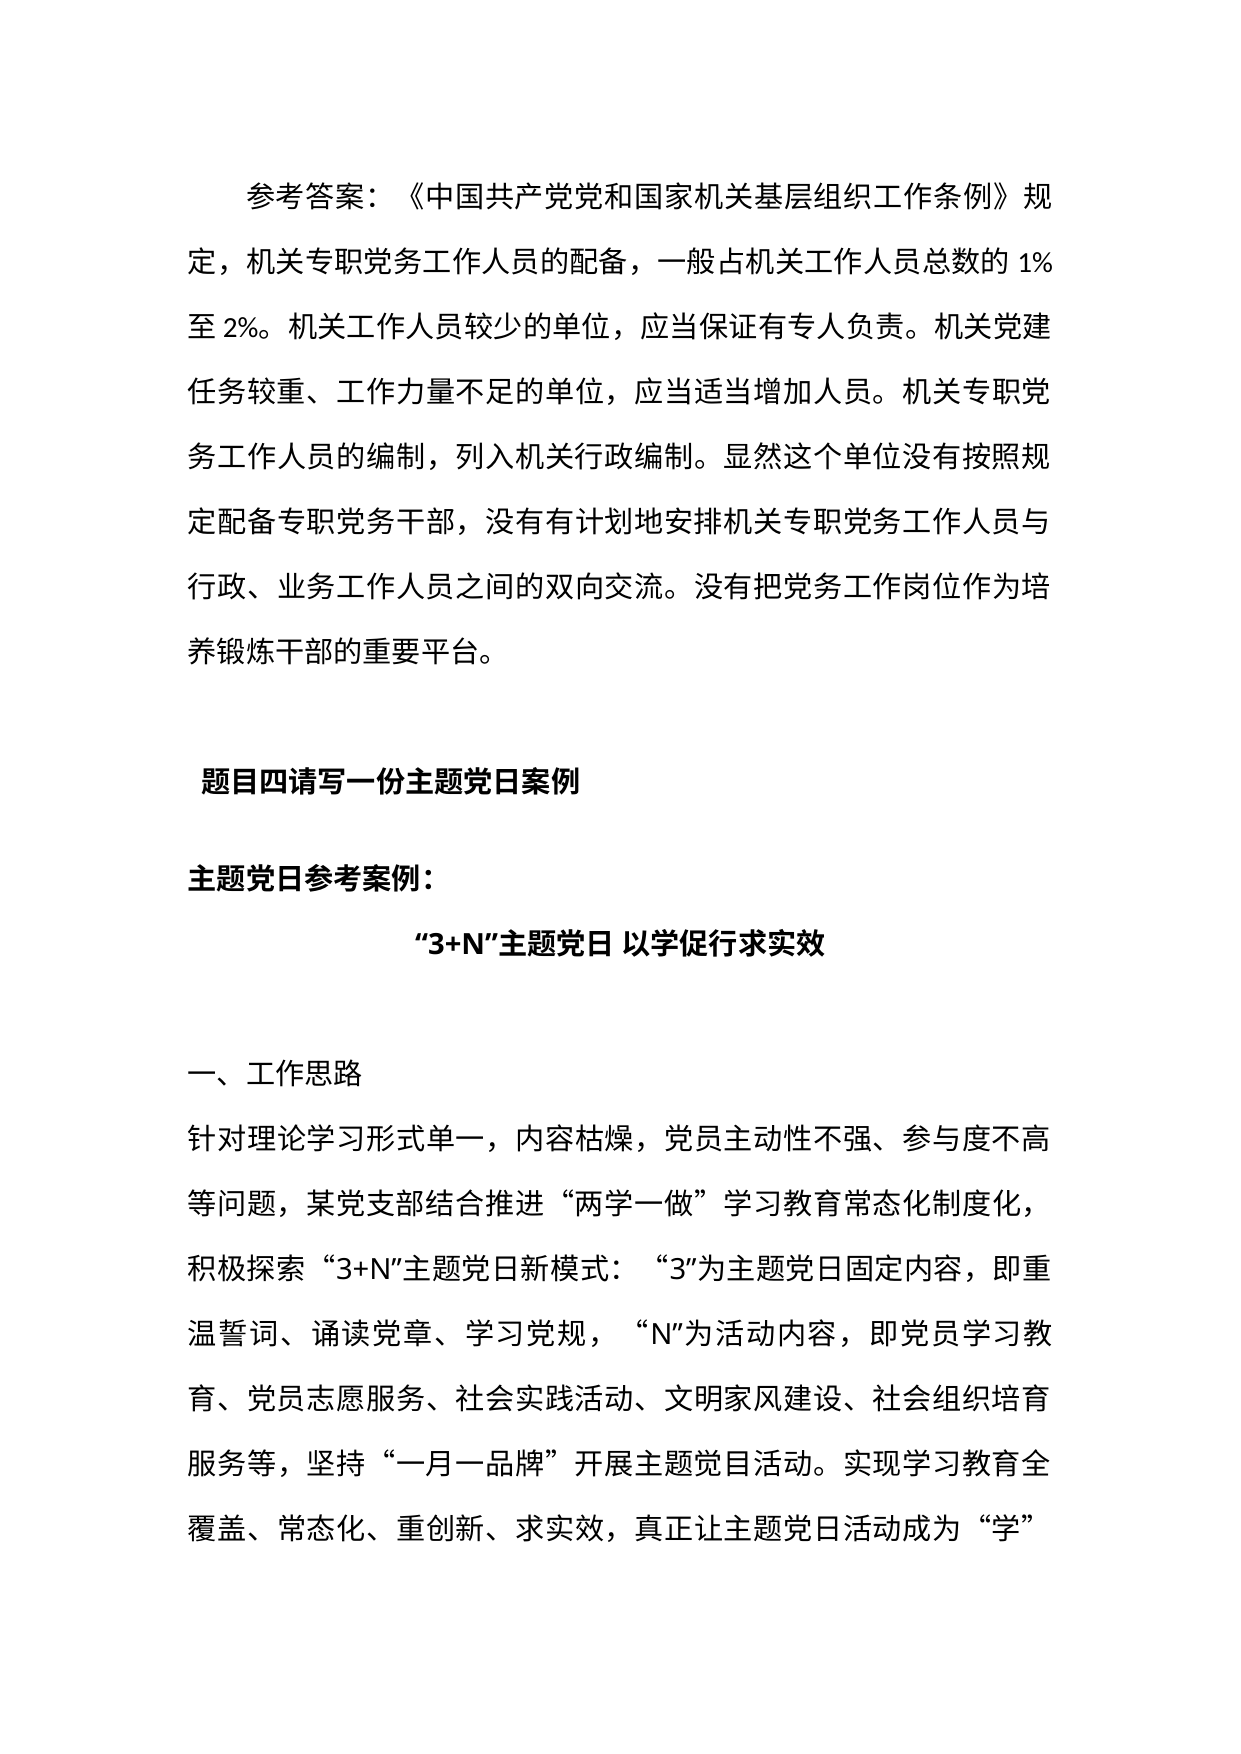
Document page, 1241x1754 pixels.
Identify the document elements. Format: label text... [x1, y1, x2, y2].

text 题目四请写一份主题党日案例 [187, 747, 1053, 812]
text “3+N”主题党日 以学促行求实效 [187, 909, 1053, 974]
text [187, 1104, 1053, 1559]
text 主题党日参考案例： [187, 844, 1053, 909]
text 参考答案：《中国共产党党和国家机关基层组织工作条例》规定，机关专职党务工作人员的配备，一般占机关工作人员总数的1%至2%。机关工作人员较少的单位，应当保证有专人负责。机关党建任务较重、工作力量不足的单位，应当适当增加人员。机关专职党务工作人员的编制，列入机关行政编制。显然这个单位没有按照规定配备专职党务干部，没有有计划地安排机关专职党务工作人员与行政、业务工作人员之间的双向交流。没有把党务工作岗位作为培养锻炼干部的重要平台。 [187, 162, 1053, 682]
text 一、工作思路 [187, 1039, 1053, 1104]
